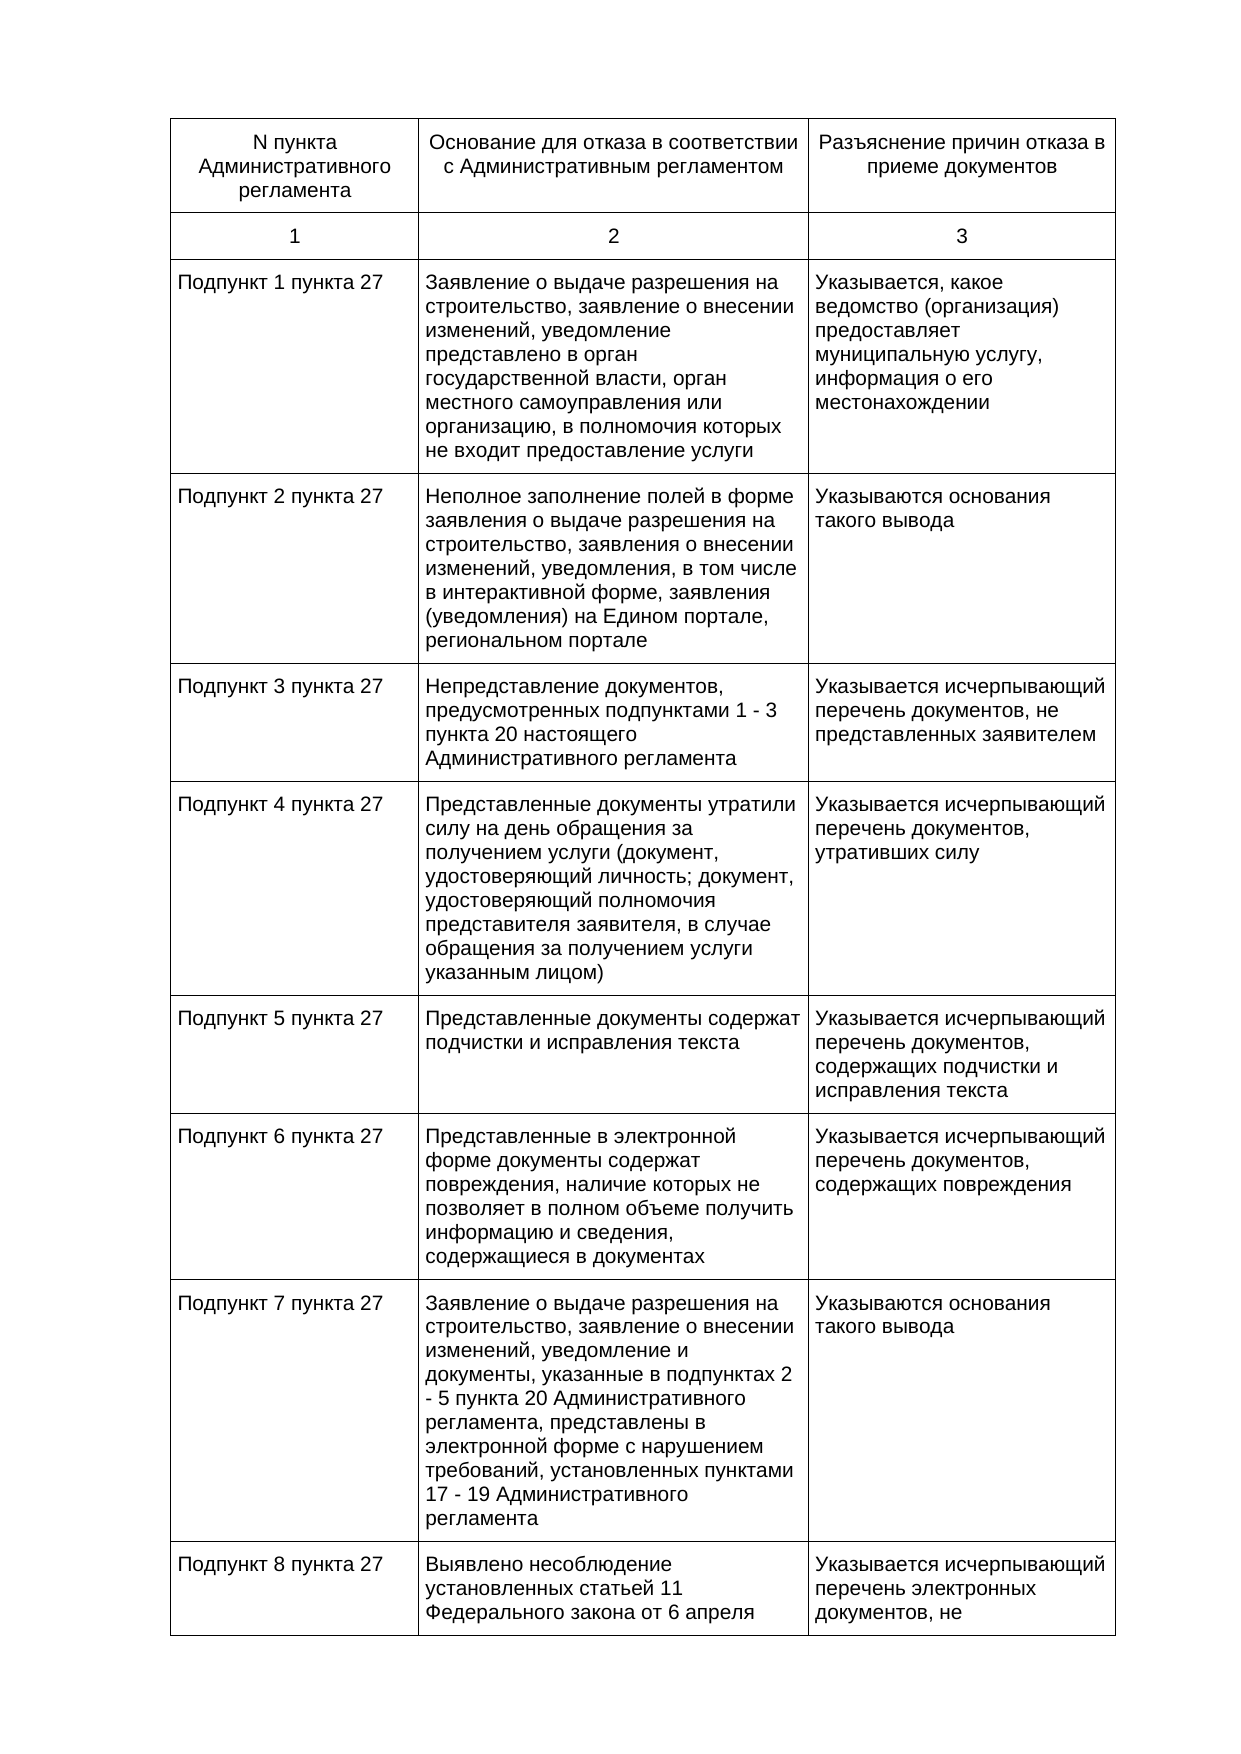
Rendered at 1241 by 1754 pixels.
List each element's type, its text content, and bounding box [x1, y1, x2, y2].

table_cell 1 [171, 213, 418, 258]
table_cell Указывается исчерпывающий перечень документов, не представленных заявителем [809, 664, 1115, 781]
table_cell Подпункт 3 пункта 27 [171, 664, 418, 781]
table_cell Указывается исчерпывающий перечень документов, утративших силу [809, 782, 1115, 994]
table_cell Представленные документы утратили силу на день обращения за получением услуги (документ, удостоверяющий личность; документ, удостоверяющий полномочия представителя заявителя, в случае обращения за получением услуги указанным лицом) [419, 782, 808, 994]
table_header Основание для отказа в соответствии с Административным регламентом [419, 119, 808, 212]
table_cell Представленные в электронной форме документы содержат повреждения, наличие которых не позволяет в полном объеме получить информацию и сведения, содержащиеся в документах [419, 1114, 808, 1279]
table_cell Подпункт 7 пункта 27 [171, 1280, 418, 1541]
table_cell Подпункт 2 пункта 27 [171, 474, 418, 662]
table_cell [171, 1542, 418, 1635]
table_header N пункта Административного регламента [171, 119, 418, 212]
table_cell Подпункт 6 пункта 27 [171, 1114, 418, 1279]
table_cell Подпункт 4 пункта 27 [171, 782, 418, 994]
table_header Разъяснение причин отказа в приеме документов [809, 119, 1115, 212]
table_cell Непредставление документов, предусмотренных подпунктами 1 - 3 пункта 20 настоящего Административного регламента [419, 664, 808, 781]
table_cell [419, 1542, 808, 1635]
table_cell Указываются основания такого вывода [809, 474, 1115, 662]
table_cell Заявление о выдаче разрешения на строительство, заявление о внесении изменений, уведомление представлено в орган государственной власти, орган местного самоуправления или организацию, в полномочия которых не входит предоставление услуги [419, 260, 808, 472]
table_cell Представленные документы содержат подчистки и исправления текста [419, 996, 808, 1113]
table_cell 3 [809, 213, 1115, 258]
table_cell Неполное заполнение полей в форме заявления о выдаче разрешения на строительство, заявления о внесении изменений, уведомления, в том числе в интерактивной форме, заявления (уведомления) на Едином портале, региональном портале [419, 474, 808, 662]
table_cell Подпункт 5 пункта 27 [171, 996, 418, 1113]
table_cell Указывается исчерпывающий перечень документов, содержащих повреждения [809, 1114, 1115, 1279]
table_cell Указывается, какое ведомство (организация) предоставляет муниципальную услугу, информация о его местонахождении [809, 260, 1115, 472]
table_cell Указываются основания такого вывода [809, 1280, 1115, 1541]
table_cell 2 [419, 213, 808, 258]
table_cell Заявление о выдаче разрешения на строительство, заявление о внесении изменений, уведомление и документы, указанные в подпунктах 2 - 5 пункта 20 Административного регламента, представлены в электронной форме с нарушением требований, установленных пунктами 17 - 19 Административного регламента [419, 1280, 808, 1541]
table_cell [809, 1542, 1115, 1635]
table_cell Подпункт 1 пункта 27 [171, 260, 418, 472]
table_cell Указывается исчерпывающий перечень документов, содержащих подчистки и исправления текста [809, 996, 1115, 1113]
